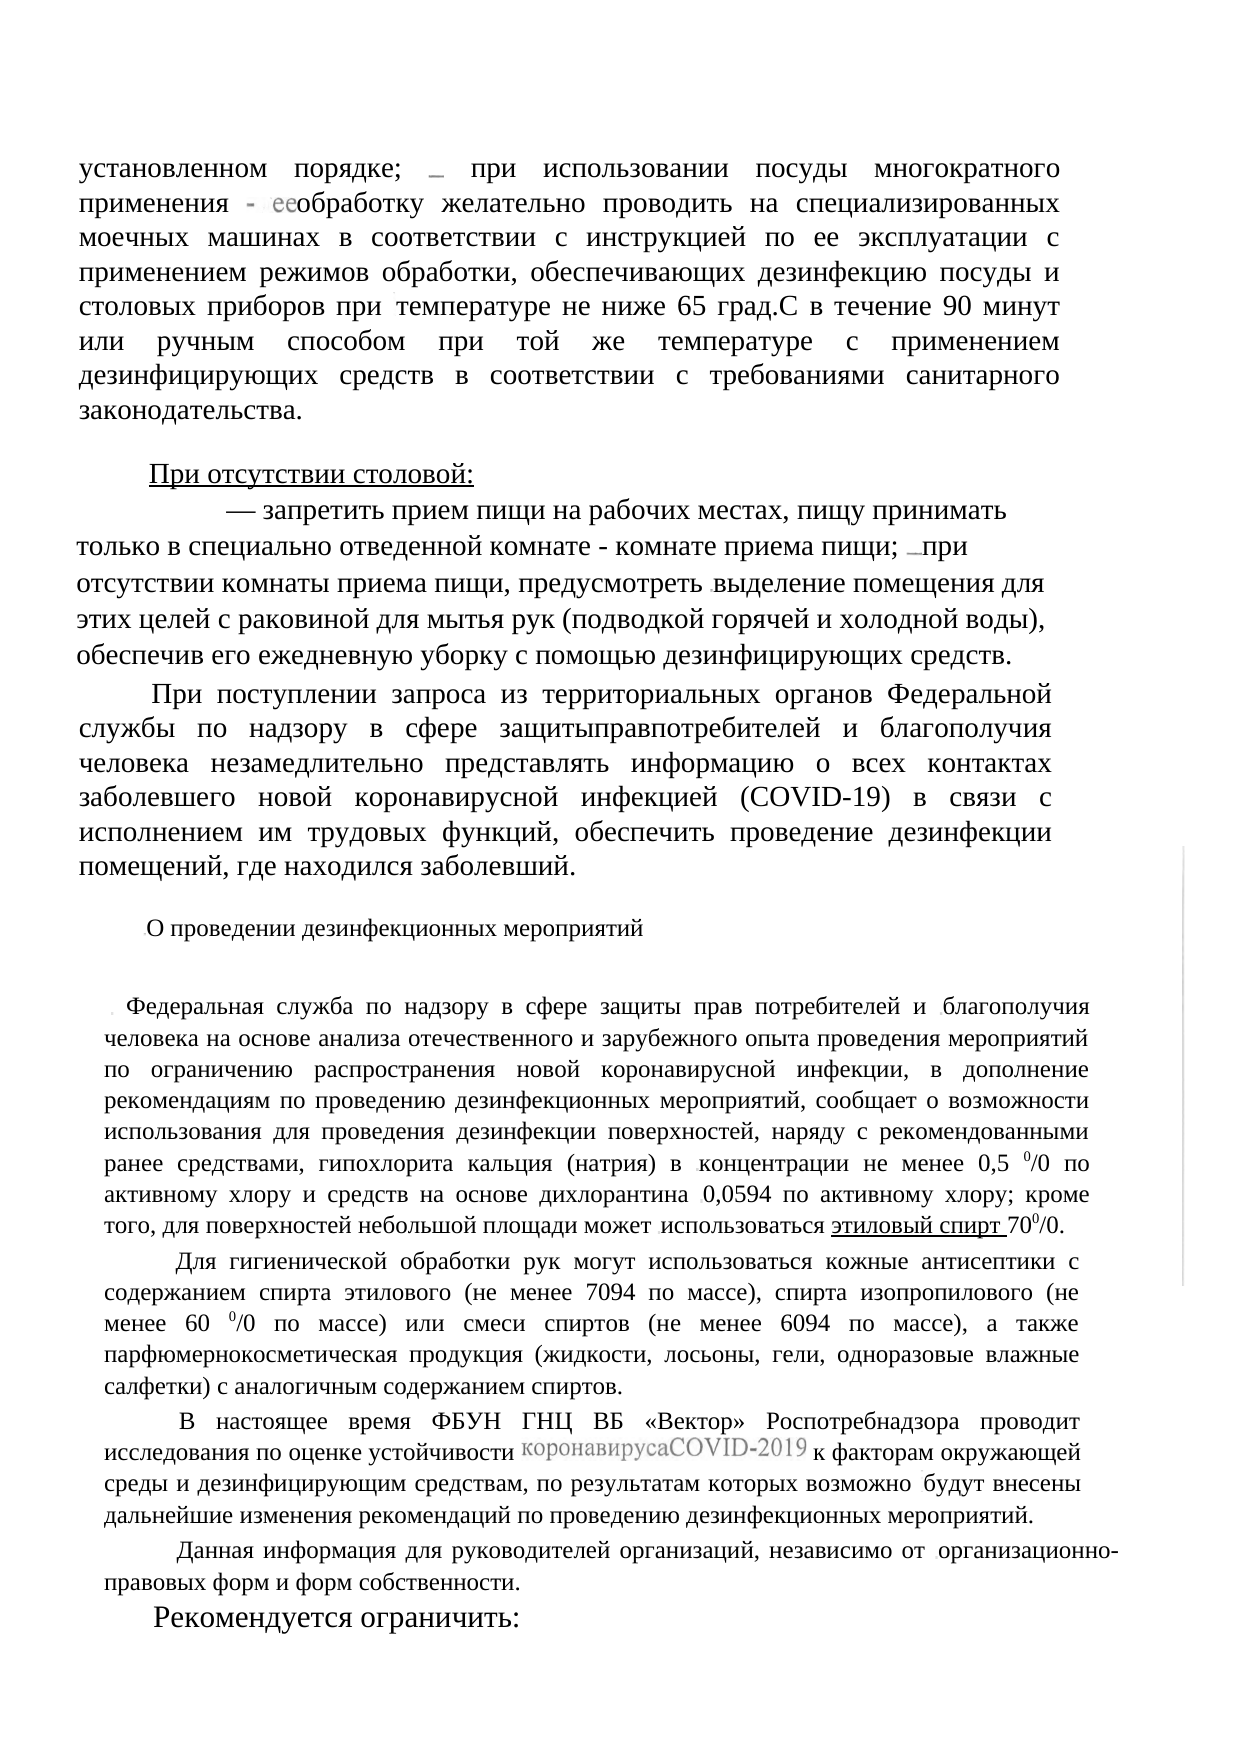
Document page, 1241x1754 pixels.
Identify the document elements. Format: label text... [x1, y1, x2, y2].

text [78, 151, 1061, 426]
text Федеральная служба по надзору в сфере защиты прав потребителей и благополучия человека на основе анализа отечественного и зарубежного опыта проведения мероприятий по ограничению распространения новой коронавирусной инфекции, в дополнение рекомендациям по проведению дезинфекционных мероприятий, сообщает о возможности использования для проведения дезинфекции поверхностей, наряду с рекомендованными ранее средствами, гипохлорита кальция (натрия) в концентрации не менее 0,5 0/0 по активному хлору и средств на основе дихлорантина 0,0594 по активному хлору; кроме того, для поверхностей небольшой площади может использоваться этиловый спирт 700/0. [104, 991, 1090, 1239]
text Для гигиенической обработки рук могут использоваться кожные антисептики с содержанием спирта этилового (не менее 7094 по массе), спирта изопропилового (не менее 60 0/0 по массе) или смеси спиртов (не менее 6094 по массе), а также парфюмернокосметическая продукция (жидкости, лосьоны, гели, одноразовые влажные салфетки) с аналогичным содержанием спиртов. [104, 1246, 1080, 1399]
text Рекомендуется ограничить: [153, 1598, 1119, 1634]
picture [521, 1437, 807, 1461]
text Данная информация для руководителей организаций, независимо от организационно-правовых форм и форм собственности. [104, 1536, 1119, 1596]
picture [906, 552, 922, 556]
picture [920, 1470, 924, 1492]
text О проведении дезинфекционных мероприятий [143, 913, 1119, 941]
text При отсутствии столовой: [148, 456, 1119, 490]
picture [246, 197, 297, 213]
text При поступлении запроса из территориальных органов Федеральной службы по надзору в сфере защитыправпотребителей и благополучия человека незамедлительно представлять информацию о всех контактах заболевшего новой коронавирусной инфекцией (COVID-19) в связи с исполнением им трудовых функций, обеспечить проведение дезинфекции помещений, где находился заболевший. [78, 676, 1053, 882]
text В настоящее время ФБУН ГНЦ ВБ «Вектор» Роспотребнадзора проводит исследования по оценке устойчивости к факторам окружающей среды и дезинфицирующим средствам, по результатам которых возможно будут внесены дальнейшие изменения рекомендаций по проведению дезинфекционных мероприятий. [104, 1406, 1081, 1528]
text — запретить прием пищи на рабочих местах, пищу принимать только в специально отведенной комнате - комнате приема пищи; при отсутствии комнаты приема пищи, предусмотреть выделение помещения для этих целей с раковиной для мытья рук (подводкой горячей и холодной воды), обеспечив его ежедневную уборку с помощью дезинфицирующих средств. [76, 492, 1053, 671]
